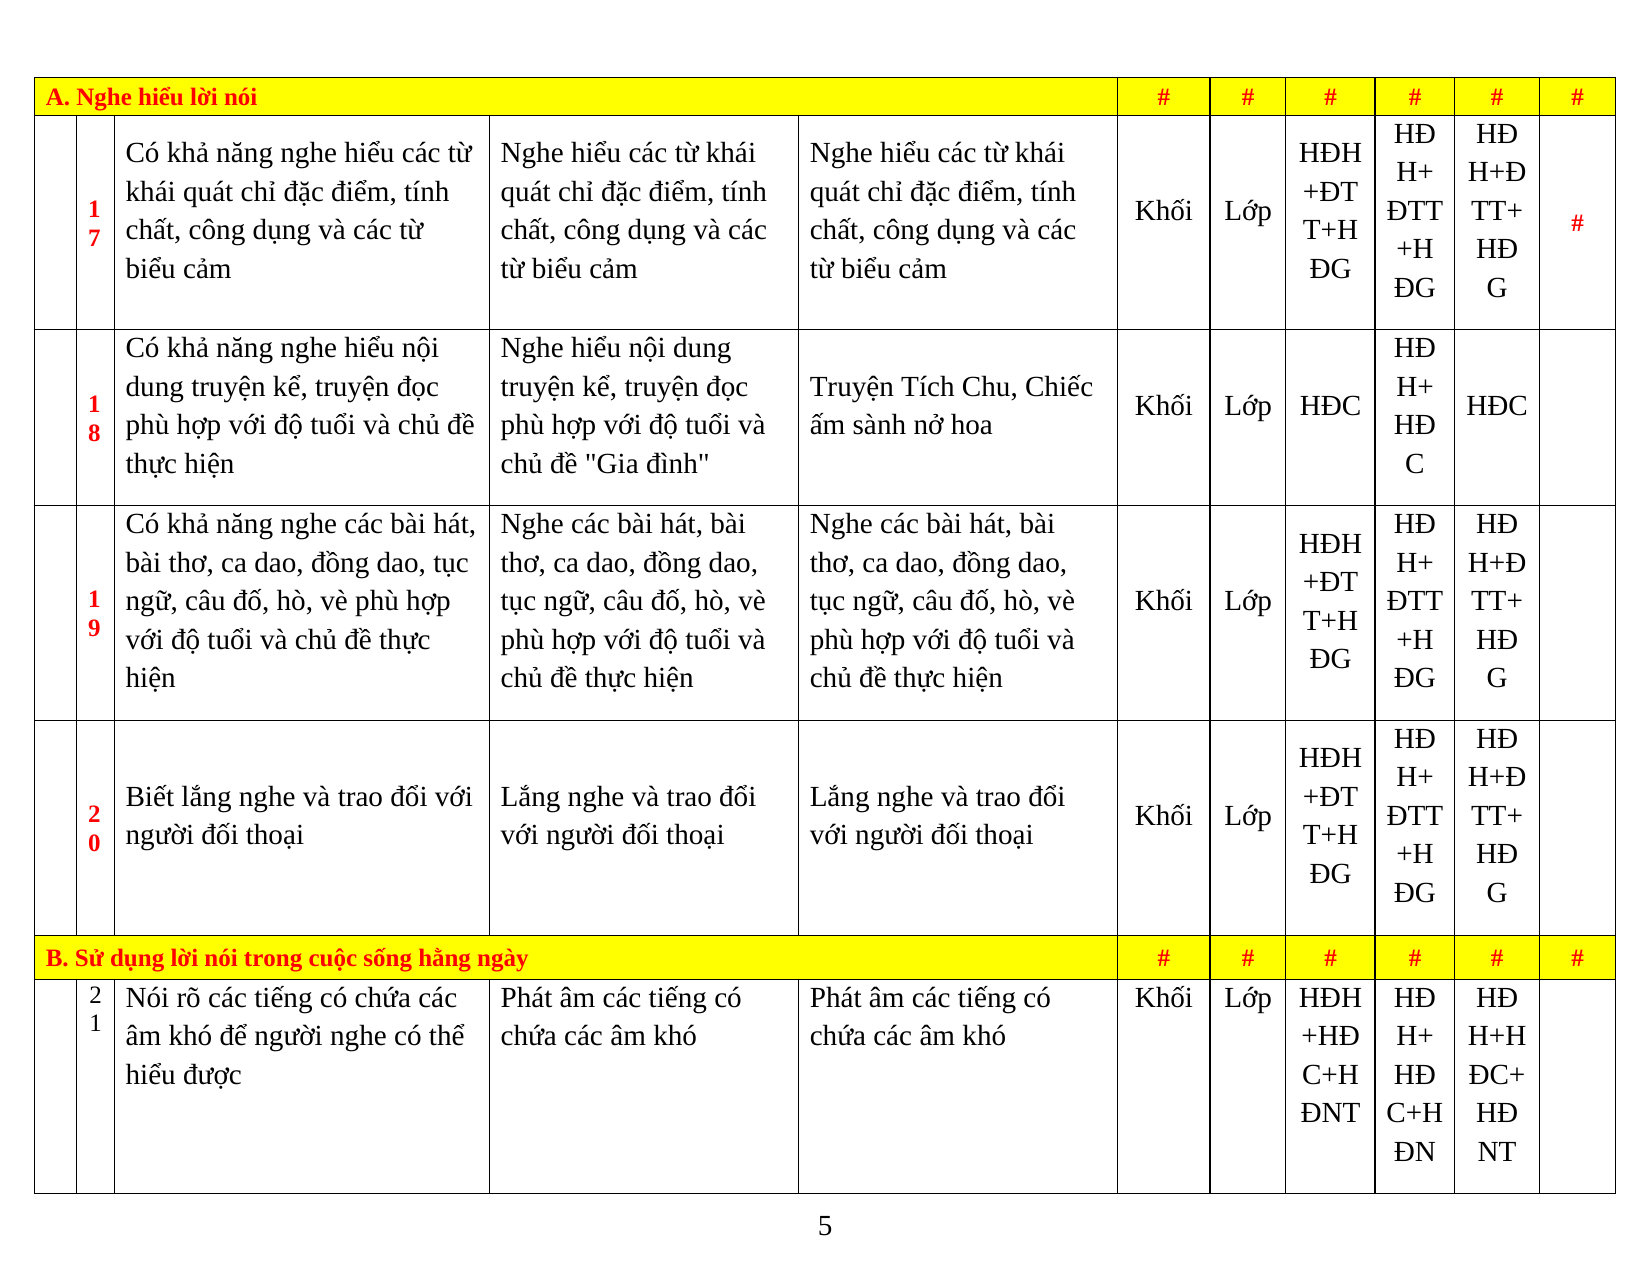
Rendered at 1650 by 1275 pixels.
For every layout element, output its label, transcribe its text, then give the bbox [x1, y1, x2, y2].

table_cell Có khả năng nghe hiểu nội dung truyện kể, truyện đọc phù hợp với độ tuổi và chủ đề thực hiện [115, 330, 489, 505]
table_cell Lắng nghe và trao đổi với người đối thoại [799, 721, 1117, 934]
table_cell [1540, 721, 1615, 934]
table_cell HĐC [1455, 330, 1539, 505]
table_cell HĐC [1286, 330, 1374, 505]
table_cell Có khả năng nghe hiểu các từ khái quát chỉ đặc điểm, tính chất, công dụng và các từ biểu cảm [115, 116, 489, 329]
table_cell # [1540, 78, 1615, 115]
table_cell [115, 980, 489, 1193]
table_cell HĐH+HĐC+HĐNT [1376, 980, 1454, 1193]
table_cell 19 [77, 506, 114, 720]
table_cell # [1118, 78, 1209, 115]
table_cell Nghe hiểu các từ khái quát chỉ đặc điểm, tính chất, công dụng và các từ biểu cảm [799, 116, 1117, 329]
table_cell B. Sử dụng lời nói trong cuộc sống hằng ngày [35, 936, 1117, 979]
table_cell # [1211, 78, 1285, 115]
table_cell [35, 506, 76, 720]
table_cell Biết lắng nghe và trao đổi với người đối thoại [115, 721, 489, 934]
table_cell HĐH+ĐTT+HĐG [1376, 506, 1454, 720]
table_cell Khối [1118, 506, 1209, 720]
table_cell 21 [77, 980, 114, 1193]
table_cell # [1211, 936, 1285, 979]
table_cell HĐH+ĐTT+HĐG [1286, 506, 1374, 720]
table_cell HĐH+ĐTT+HĐG [1455, 506, 1539, 720]
table_cell # [1376, 78, 1454, 115]
table_cell Khối [1118, 980, 1209, 1193]
table_cell # [1455, 78, 1539, 115]
table_cell HĐH+ĐTT+HĐG [1455, 721, 1539, 934]
table_cell [1540, 980, 1615, 1193]
table_cell HĐH+ĐTT+HĐG [1455, 116, 1539, 329]
table_cell A. Nghe hiểu lời nói [35, 78, 1117, 115]
table_cell HĐH+HĐC+HĐNT [1455, 980, 1539, 1193]
table_cell [35, 330, 76, 505]
table_cell Khối [1118, 116, 1209, 329]
table_cell HĐH+ĐTT+HĐG [1286, 116, 1374, 329]
table_cell # [1455, 936, 1539, 979]
table_cell HĐH+HĐC+HĐNT [1286, 980, 1374, 1193]
table_cell Nghe các bài hát, bài thơ, ca dao, đồng dao, tục ngữ, câu đố, hò, vè phù hợp với độ tuổi và chủ đề thực hiện [490, 506, 798, 720]
table_cell # [1118, 936, 1209, 979]
table_cell # [1540, 116, 1615, 329]
table_cell HĐH+ĐTT+HĐG [1376, 116, 1454, 329]
table_cell Lớp [1211, 116, 1285, 329]
table_cell Lớp [1211, 330, 1285, 505]
table_cell Khối [1118, 721, 1209, 934]
table_cell Lớp [1211, 506, 1285, 720]
table_cell Truyện Tích Chu, Chiếc ấm sành nở hoa [799, 330, 1117, 505]
table_cell Nghe hiểu nội dung truyện kể, truyện đọc phù hợp với độ tuổi và chủ đề "Gia đình" [490, 330, 798, 505]
table_cell HĐH+HĐC [1376, 330, 1454, 505]
table_cell [1540, 506, 1615, 720]
table_cell Khối [1118, 330, 1209, 505]
table_cell 20 [77, 721, 114, 934]
table_cell # [1540, 936, 1615, 979]
table_cell Lớp [1211, 980, 1285, 1193]
table_cell [35, 721, 76, 934]
table_cell Lắng nghe và trao đổi với người đối thoại [490, 721, 798, 934]
table_cell Nghe các bài hát, bài thơ, ca dao, đồng dao, tục ngữ, câu đố, hò, vè phù hợp với độ tuổi và chủ đề thực hiện [799, 506, 1117, 720]
table_cell # [1376, 936, 1454, 979]
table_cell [490, 980, 798, 1193]
table_cell 17 [77, 116, 114, 329]
table_cell HĐH+ĐTT+HĐG [1376, 721, 1454, 934]
table_cell Lớp [1211, 721, 1285, 934]
table_cell Có khả năng nghe các bài hát, bài thơ, ca dao, đồng dao, tục ngữ, câu đố, hò, vè phù hợp với độ tuổi và chủ đề thực hiện [115, 506, 489, 720]
table_cell 18 [77, 330, 114, 505]
table_cell [35, 116, 76, 329]
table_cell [799, 980, 1117, 1193]
table_cell [35, 980, 76, 1193]
table_cell HĐH+ĐTT+HĐG [1286, 721, 1374, 934]
table_cell # [1286, 78, 1374, 115]
table_cell Nghe hiểu các từ khái quát chỉ đặc điểm, tính chất, công dụng và các từ biểu cảm [490, 116, 798, 329]
table_cell [1540, 330, 1615, 505]
table_cell # [1286, 936, 1374, 979]
